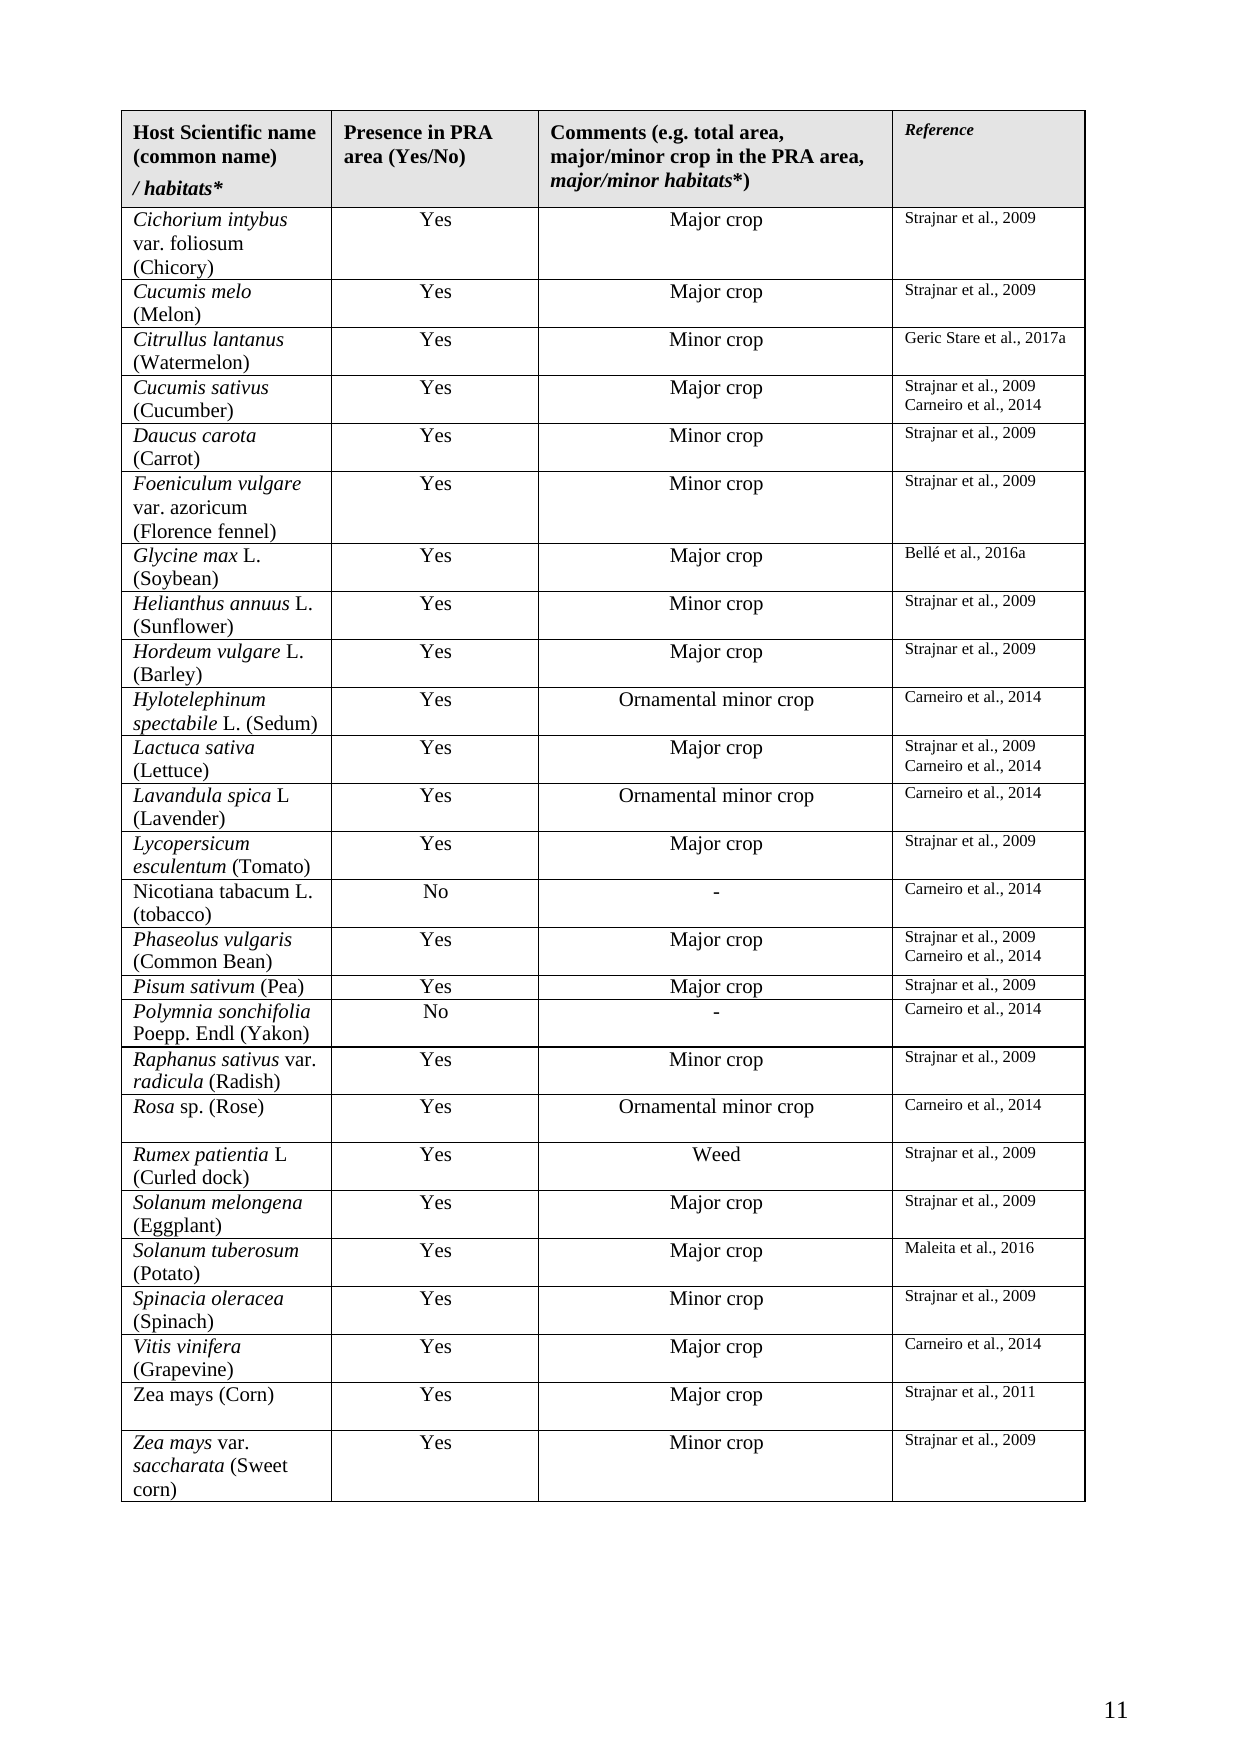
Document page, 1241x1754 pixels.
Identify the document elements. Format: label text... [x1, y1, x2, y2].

table_cell Yes [332, 736, 538, 783]
table_cell Yes [332, 640, 538, 687]
table_cell No [332, 880, 538, 927]
table_cell Major crop [539, 736, 892, 783]
table_cell Yes [332, 688, 538, 735]
table_cell Yes [332, 328, 538, 375]
table_cell Solanum tuberosum (Potato) [122, 1239, 331, 1286]
table_cell Carneiro et al., 2014 [893, 1095, 1084, 1142]
table_cell Major crop [539, 928, 892, 974]
table_cell Yes [332, 1383, 538, 1429]
table_cell - [539, 1000, 892, 1046]
table_cell Zea mays (Corn) [122, 1383, 331, 1429]
table_cell Ornamental minor crop [539, 1095, 892, 1142]
table_cell Phaseolus vulgaris (Common Bean) [122, 928, 331, 974]
table_cell Yes [332, 976, 538, 998]
table_cell Ornamental minor crop [539, 784, 892, 831]
table_cell Major crop [539, 640, 892, 687]
table_cell Yes [332, 832, 538, 879]
table_cell Strajnar et al., 2009 Carneiro et al., 2014 [893, 376, 1084, 423]
table_cell - [539, 880, 892, 927]
table_cell Carneiro et al., 2014 [893, 784, 1084, 831]
table_cell Yes [332, 1335, 538, 1382]
table_cell Yes [332, 280, 538, 327]
table_cell Major crop [539, 976, 892, 998]
table_header Comments (e.g. total area, major/minor crop in the PRA area, major/minor habitats*) [539, 111, 892, 207]
table_cell Strajnar et al., 2009 [893, 472, 1084, 543]
table_cell Carneiro et al., 2014 [893, 880, 1084, 927]
table_cell Maleita et al., 2016 [893, 1239, 1084, 1286]
table_cell Yes [332, 424, 538, 471]
table_cell Yes [332, 1191, 538, 1238]
table_cell Major crop [539, 544, 892, 591]
table_cell Major crop [539, 208, 892, 279]
table_cell Major crop [539, 280, 892, 327]
table_cell Nicotiana tabacum L. (tobacco) [122, 880, 331, 927]
table_cell Yes [332, 1287, 538, 1334]
table_cell Strajnar et al., 2009 [893, 1431, 1084, 1501]
table_cell Yes [332, 1095, 538, 1142]
table_cell Helianthus annuus L. (Sunflower) [122, 592, 331, 639]
table_cell Yes [332, 472, 538, 543]
table_cell Bellé et al., 2016a [893, 544, 1084, 591]
table_cell Yes [332, 784, 538, 831]
table_cell Minor crop [539, 1048, 892, 1094]
table_cell Yes [332, 1143, 538, 1190]
table_cell No [332, 1000, 538, 1046]
table_header Presence in PRA area (Yes/No) [332, 111, 538, 207]
table_cell Yes [332, 928, 538, 974]
table_cell Minor crop [539, 1431, 892, 1501]
table_cell Yes [332, 1431, 538, 1501]
table_cell Major crop [539, 832, 892, 879]
table_cell Lycopersicum esculentum (Tomato) [122, 832, 331, 879]
table_cell Weed [539, 1143, 892, 1190]
table_cell Strajnar et al., 2009 [893, 1143, 1084, 1190]
table_cell Strajnar et al., 2011 [893, 1383, 1084, 1429]
table_cell Major crop [539, 1335, 892, 1382]
table_cell Major crop [539, 1239, 892, 1286]
table_cell Carneiro et al., 2014 [893, 1000, 1084, 1046]
table_cell Minor crop [539, 328, 892, 375]
table_cell Yes [332, 1048, 538, 1094]
table_cell Foeniculum vulgare var. azoricum (Florence fennel) [122, 472, 331, 543]
table_cell Pisum sativum (Pea) [122, 976, 331, 998]
table_cell Yes [332, 544, 538, 591]
table_cell Carneiro et al., 2014 [893, 1335, 1084, 1382]
table_cell Carneiro et al., 2014 [893, 688, 1084, 735]
table_header Reference [893, 111, 1084, 207]
table_cell Solanum melongena (Eggplant) [122, 1191, 331, 1238]
table_header Host Scientific name (common name) / habitats* [122, 111, 331, 207]
table_cell Minor crop [539, 592, 892, 639]
table_cell Daucus carota (Carrot) [122, 424, 331, 471]
table_cell Major crop [539, 376, 892, 423]
table_cell Zea mays var. saccharata (Sweet corn) [122, 1431, 331, 1501]
table_cell Rosa sp. (Rose) [122, 1095, 331, 1142]
table_cell Raphanus sativus var. radicula (Radish) [122, 1048, 331, 1094]
table_cell Ornamental minor crop [539, 688, 892, 735]
table_cell Rumex patientia L (Curled dock) [122, 1143, 331, 1190]
table_cell Strajnar et al., 2009 [893, 1191, 1084, 1238]
table_cell Strajnar et al., 2009 [893, 976, 1084, 998]
table_cell Lactuca sativa (Lettuce) [122, 736, 331, 783]
table_cell Strajnar et al., 2009 [893, 280, 1084, 327]
table_cell Yes [332, 1239, 538, 1286]
table_cell Lavandula spica L (Lavender) [122, 784, 331, 831]
table_cell Major crop [539, 1383, 892, 1429]
table_cell Hylotelephinum spectabile L. (Sedum) [122, 688, 331, 735]
table_cell Spinacia oleracea (Spinach) [122, 1287, 331, 1334]
table_cell Minor crop [539, 424, 892, 471]
table_cell Strajnar et al., 2009 Carneiro et al., 2014 [893, 928, 1084, 974]
table_cell Glycine max L. (Soybean) [122, 544, 331, 591]
table_cell Yes [332, 592, 538, 639]
table_cell Cichorium intybus var. foliosum (Chicory) [122, 208, 331, 279]
table_cell Hordeum vulgare L. (Barley) [122, 640, 331, 687]
table_cell Strajnar et al., 2009 [893, 592, 1084, 639]
table_cell Strajnar et al., 2009 [893, 832, 1084, 879]
table_cell Minor crop [539, 1287, 892, 1334]
table_cell Vitis vinifera (Grapevine) [122, 1335, 331, 1382]
table_cell Citrullus lantanus (Watermelon) [122, 328, 331, 375]
table_cell Strajnar et al., 2009 [893, 1287, 1084, 1334]
table_cell Polymnia sonchifolia Poepp. Endl (Yakon) [122, 1000, 331, 1046]
table_cell Strajnar et al., 2009 [893, 1048, 1084, 1094]
table_cell Yes [332, 376, 538, 423]
table_cell Cucumis melo (Melon) [122, 280, 331, 327]
table_cell Minor crop [539, 472, 892, 543]
table_cell Strajnar et al., 2009 [893, 640, 1084, 687]
table_cell Strajnar et al., 2009 Carneiro et al., 2014 [893, 736, 1084, 783]
table_cell Geric Stare et al., 2017a [893, 328, 1084, 375]
table_cell Yes [332, 208, 538, 279]
table_cell Strajnar et al., 2009 [893, 424, 1084, 471]
table_cell Cucumis sativus (Cucumber) [122, 376, 331, 423]
table_cell Major crop [539, 1191, 892, 1238]
table_cell Strajnar et al., 2009 [893, 208, 1084, 279]
